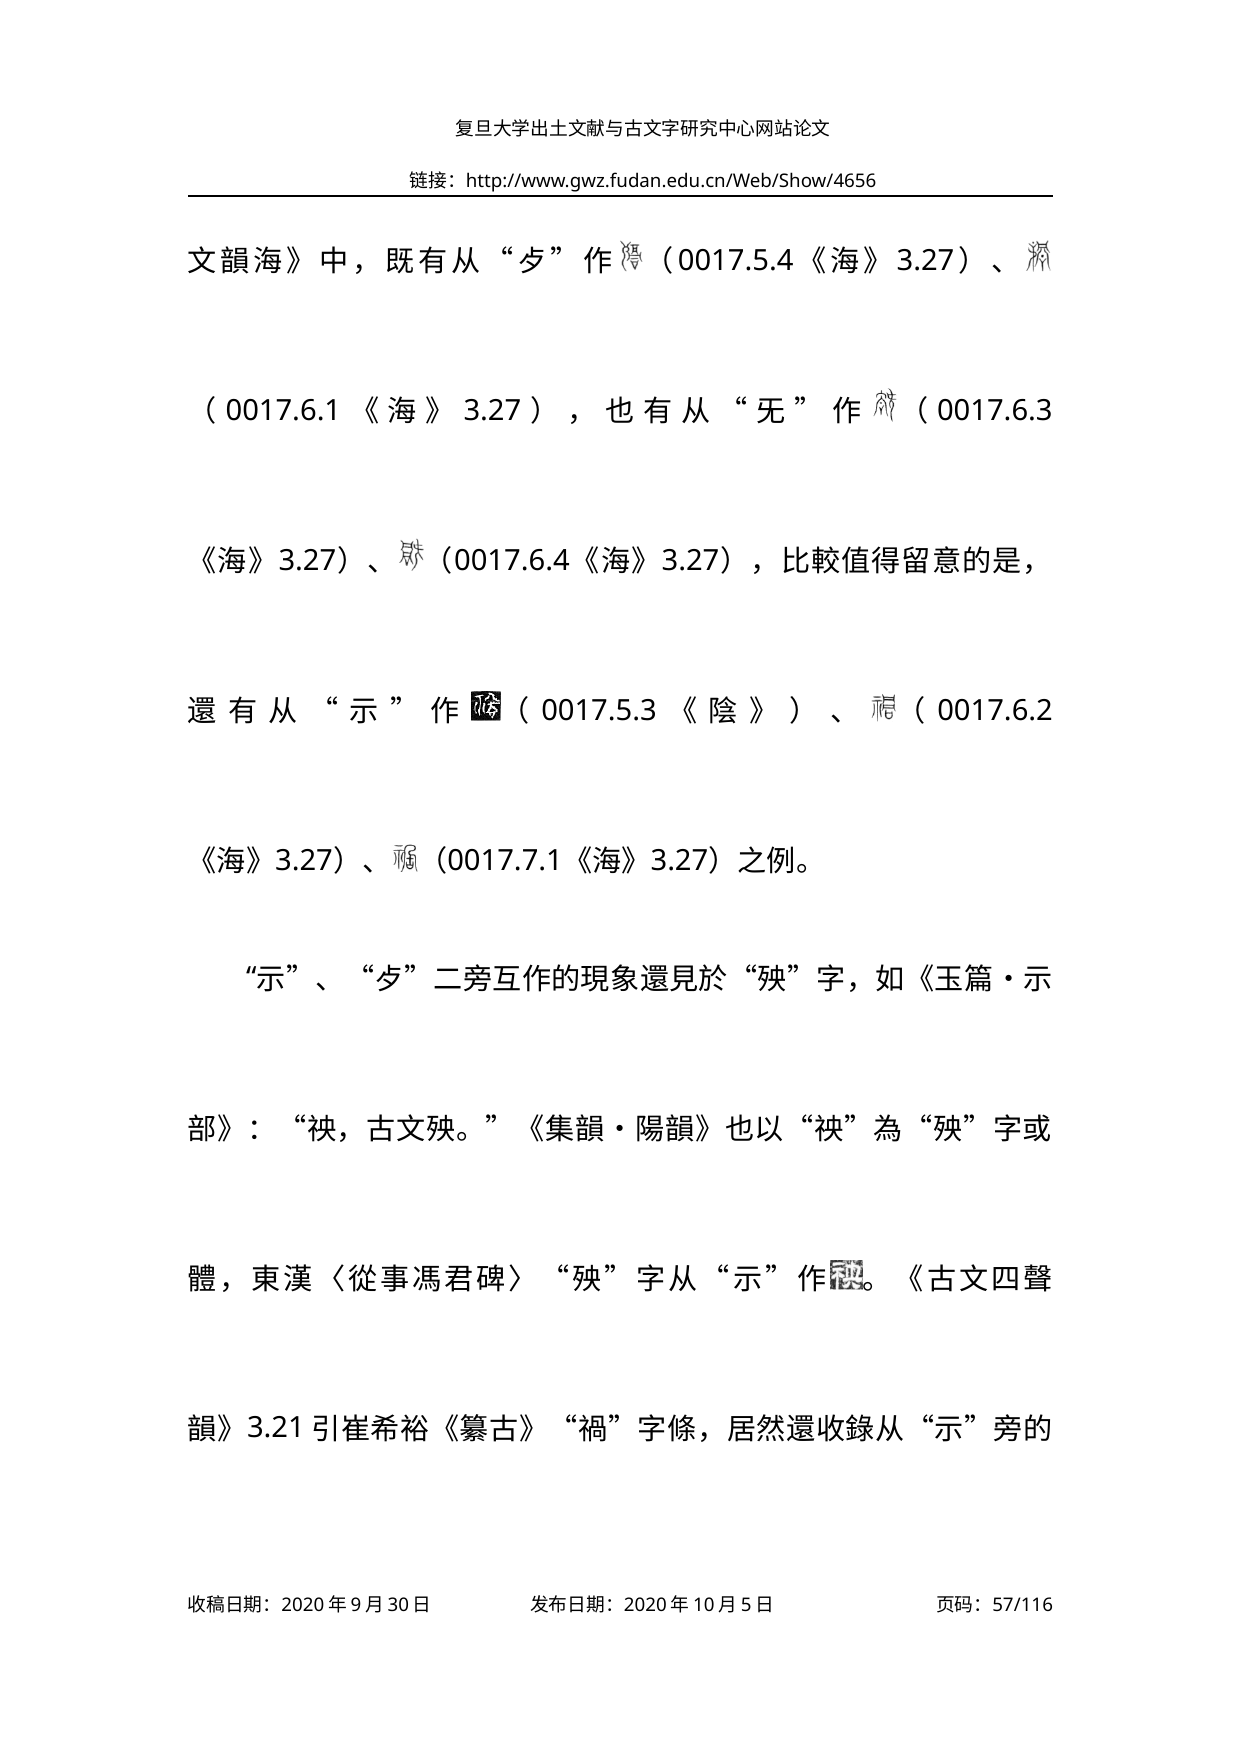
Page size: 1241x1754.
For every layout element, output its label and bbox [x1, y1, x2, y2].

text [187, 222, 1053, 897]
picture [391, 844, 418, 872]
text [187, 939, 1053, 1464]
picture [870, 387, 899, 423]
picture [870, 692, 897, 722]
picture [397, 538, 424, 572]
picture [471, 690, 501, 721]
picture [617, 240, 645, 272]
picture [1024, 240, 1053, 272]
picture [830, 1260, 863, 1290]
